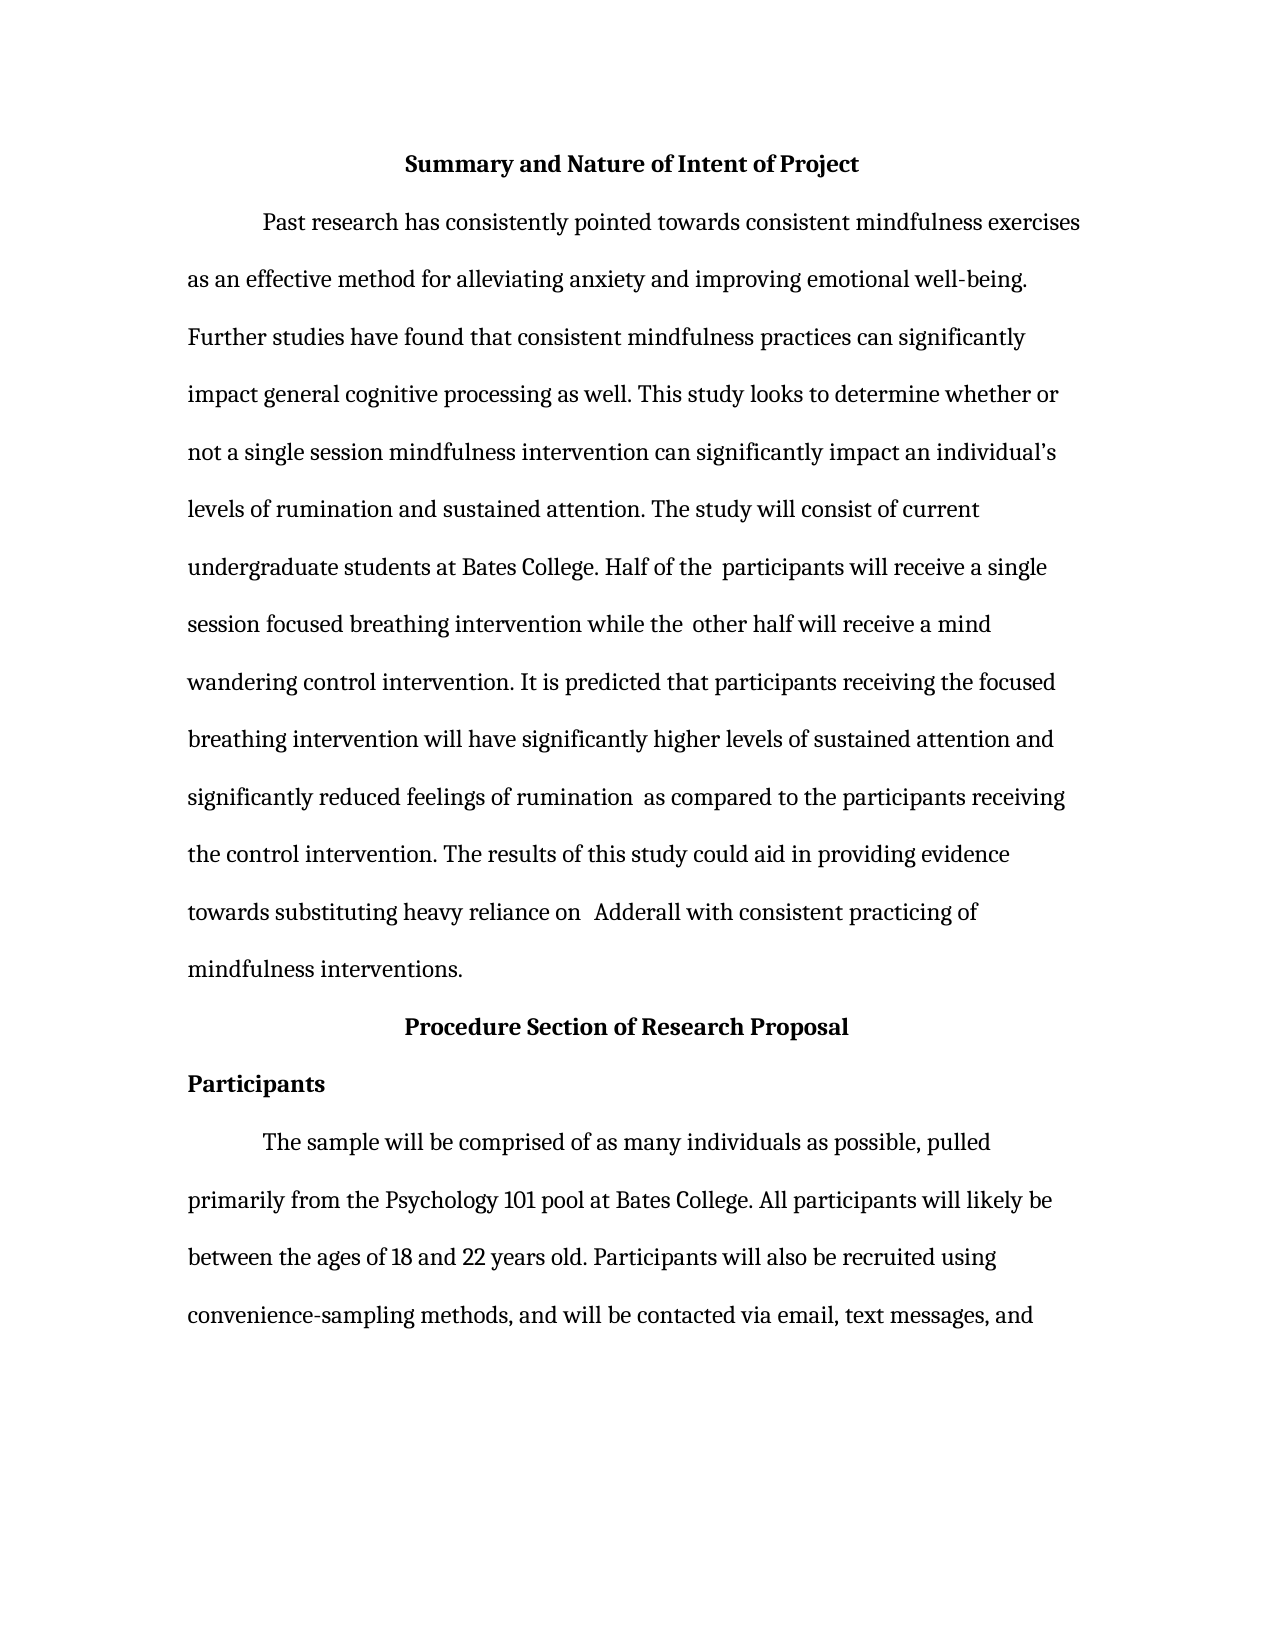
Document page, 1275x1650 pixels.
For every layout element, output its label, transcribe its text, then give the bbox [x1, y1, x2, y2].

text The sample will be comprised of as many individuals as possible, pulled primarily from the Psychology 101 pool at Bates College. All participants will likely be between the ages of 18 and 22 years old. Participants will also be recruited using convenience-sampling methods, and will be contacted via email, text messages, and [187, 1128, 1087, 1329]
text Participants [187, 1070, 1098, 1099]
text Past research has consistently pointed towards consistent mindfulness exercises as an effective method for alleviating anxiety and improving emotional well-being. Further studies have found that consistent mindfulness practices can significantly impact general cognitive processing as well. This study looks to determine whether or not a single session mindfulness intervention can significantly impact an individual’s levels of rumination and sustained attention. The study will consist of current undergraduate students at Bates College. Half of the participants will receive a single session focused breathing intervention while the other half will receive a mind wandering control intervention. It is predicted that participants receiving the focused breathing intervention will have significantly higher levels of sustained attention and significantly reduced feelings of rumination as compared to the participants receiving the control intervention. The results of this study could aid in providing evidence towards substituting heavy reliance on Adderall with consistent practicing of mindfulness interventions. [187, 207, 1087, 984]
subtitle Procedure Section of Research Proposal [404, 1012, 1098, 1042]
subtitle Summary and Nature of Intent of Project [405, 150, 1098, 179]
